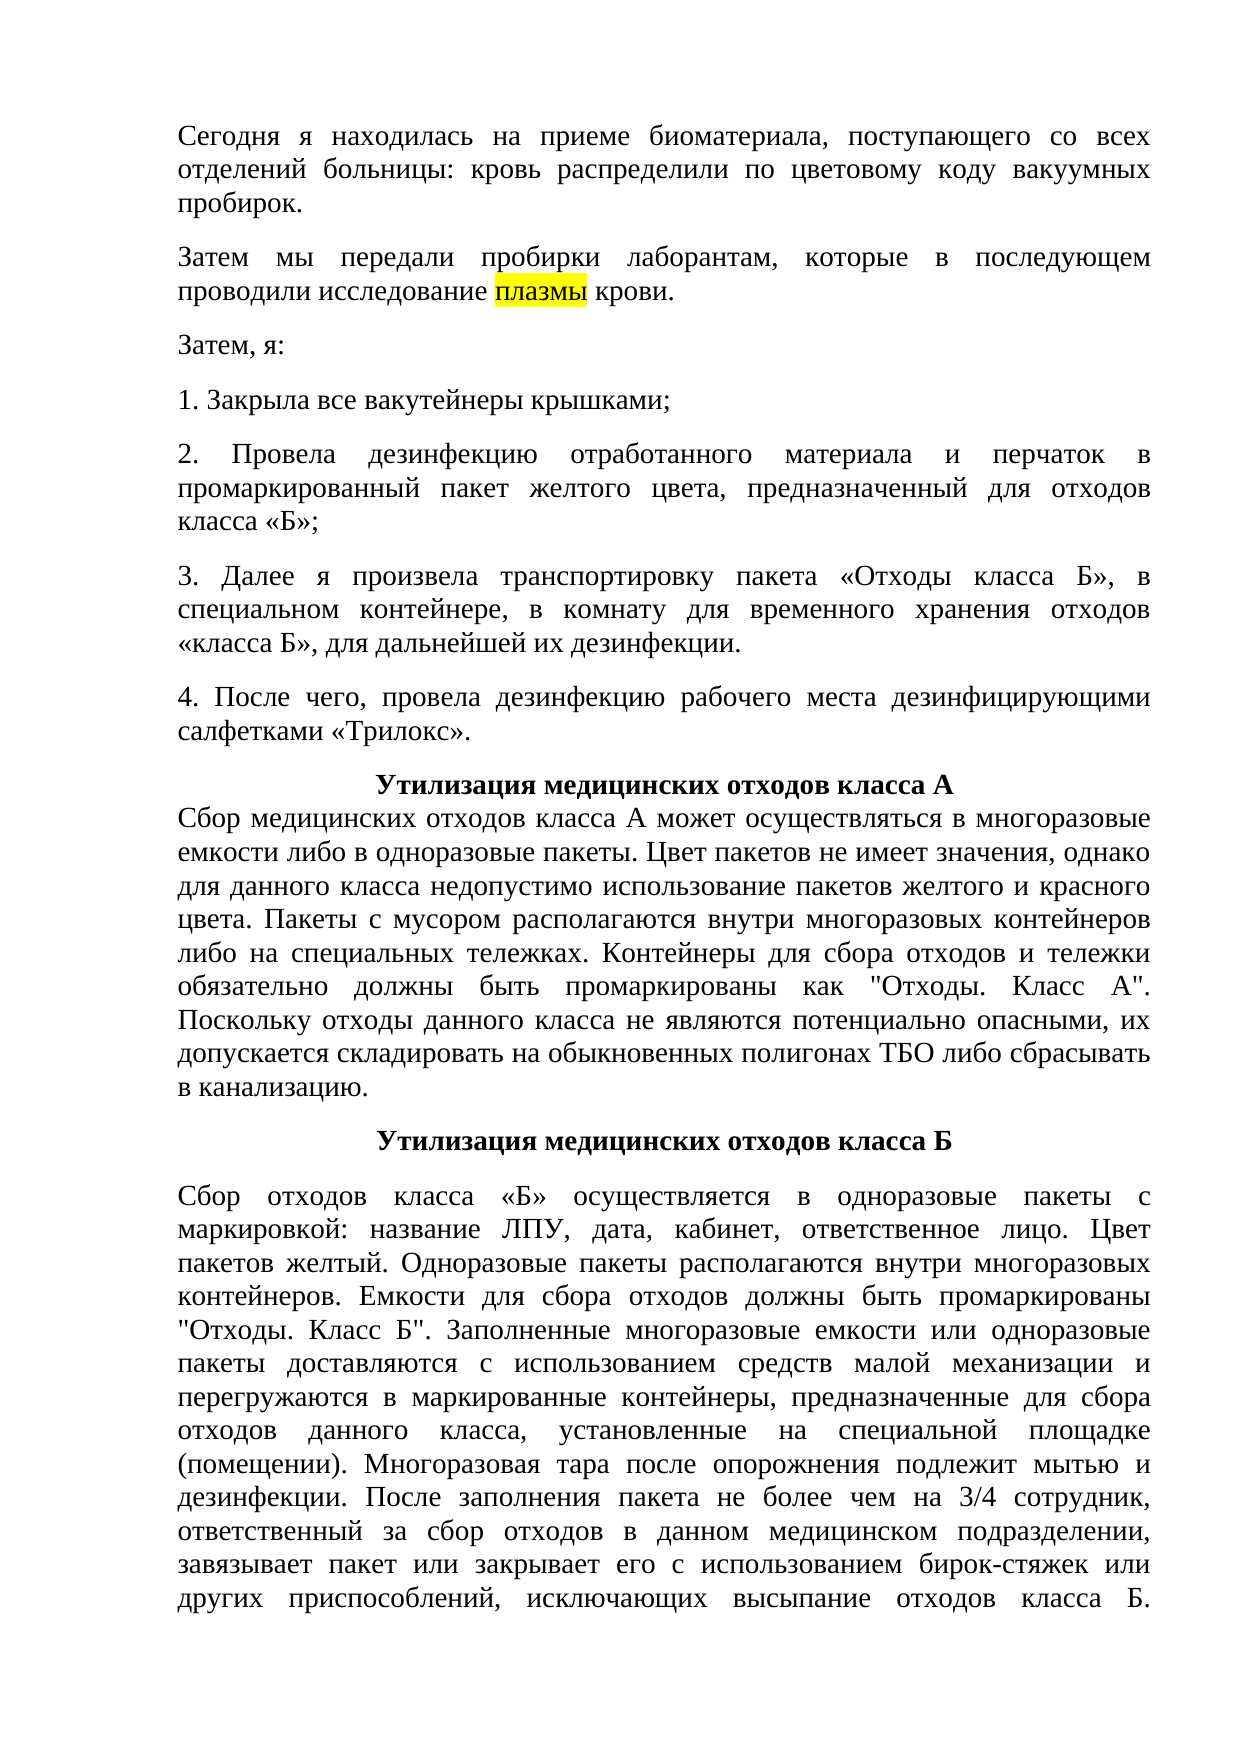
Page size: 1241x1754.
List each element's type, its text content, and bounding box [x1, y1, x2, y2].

text Затем мы передали пробирки лаборантам, которые в последующем проводили исследование плазмы крови. [177, 239, 1152, 307]
text Утилизация медицинских отходов класса Б [177, 1123, 1152, 1157]
text Затем, я: [177, 327, 1152, 361]
text 1. Закрыла все вакутейнеры крышками; [177, 382, 1152, 415]
text 3. Далее я произвела транспортировку пакета «Отходы класса Б», в специальном контейнере, в комнату для временного хранения отходов «класса Б», для дальнейшей их дезинфекции. [177, 558, 1152, 658]
text Сбор медицинских отходов класса А может осуществляться в многоразовые емкости либо в одноразовые пакеты. Цвет пакетов не имеет значения, однако для данного класса недопустимо использование пакетов желтого и красного цвета. Пакеты с мусором располагаются внутри многоразовых контейнеров либо на специальных тележках. Контейнеры для сбора отходов и тележки обязательно должны быть промаркированы как "Отходы. Класс А". Поскольку отходы данного класса не являются потенциально опасными, их допускается складировать на обыкновенных полигонах ТБО либо сбрасывать в канализацию. [177, 801, 1152, 1102]
text Сегодня я находилась на приеме биоматериала, поступающего со всех отделений больницы: кровь распределили по цветовому коду вакуумных пробирок. [177, 118, 1152, 219]
text 2. Провела дезинфекцию отработанного материала и перчаток в промаркированный пакет желтого цвета, предназначенный для отходов класса «Б»; [177, 436, 1152, 537]
text 4. После чего, провела дезинфекцию рабочего места дезинфицирующими салфетками «Трилокс». [177, 679, 1152, 746]
subtitle Утилизация медицинских отходов класса А [177, 767, 1152, 801]
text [177, 1178, 1152, 1614]
